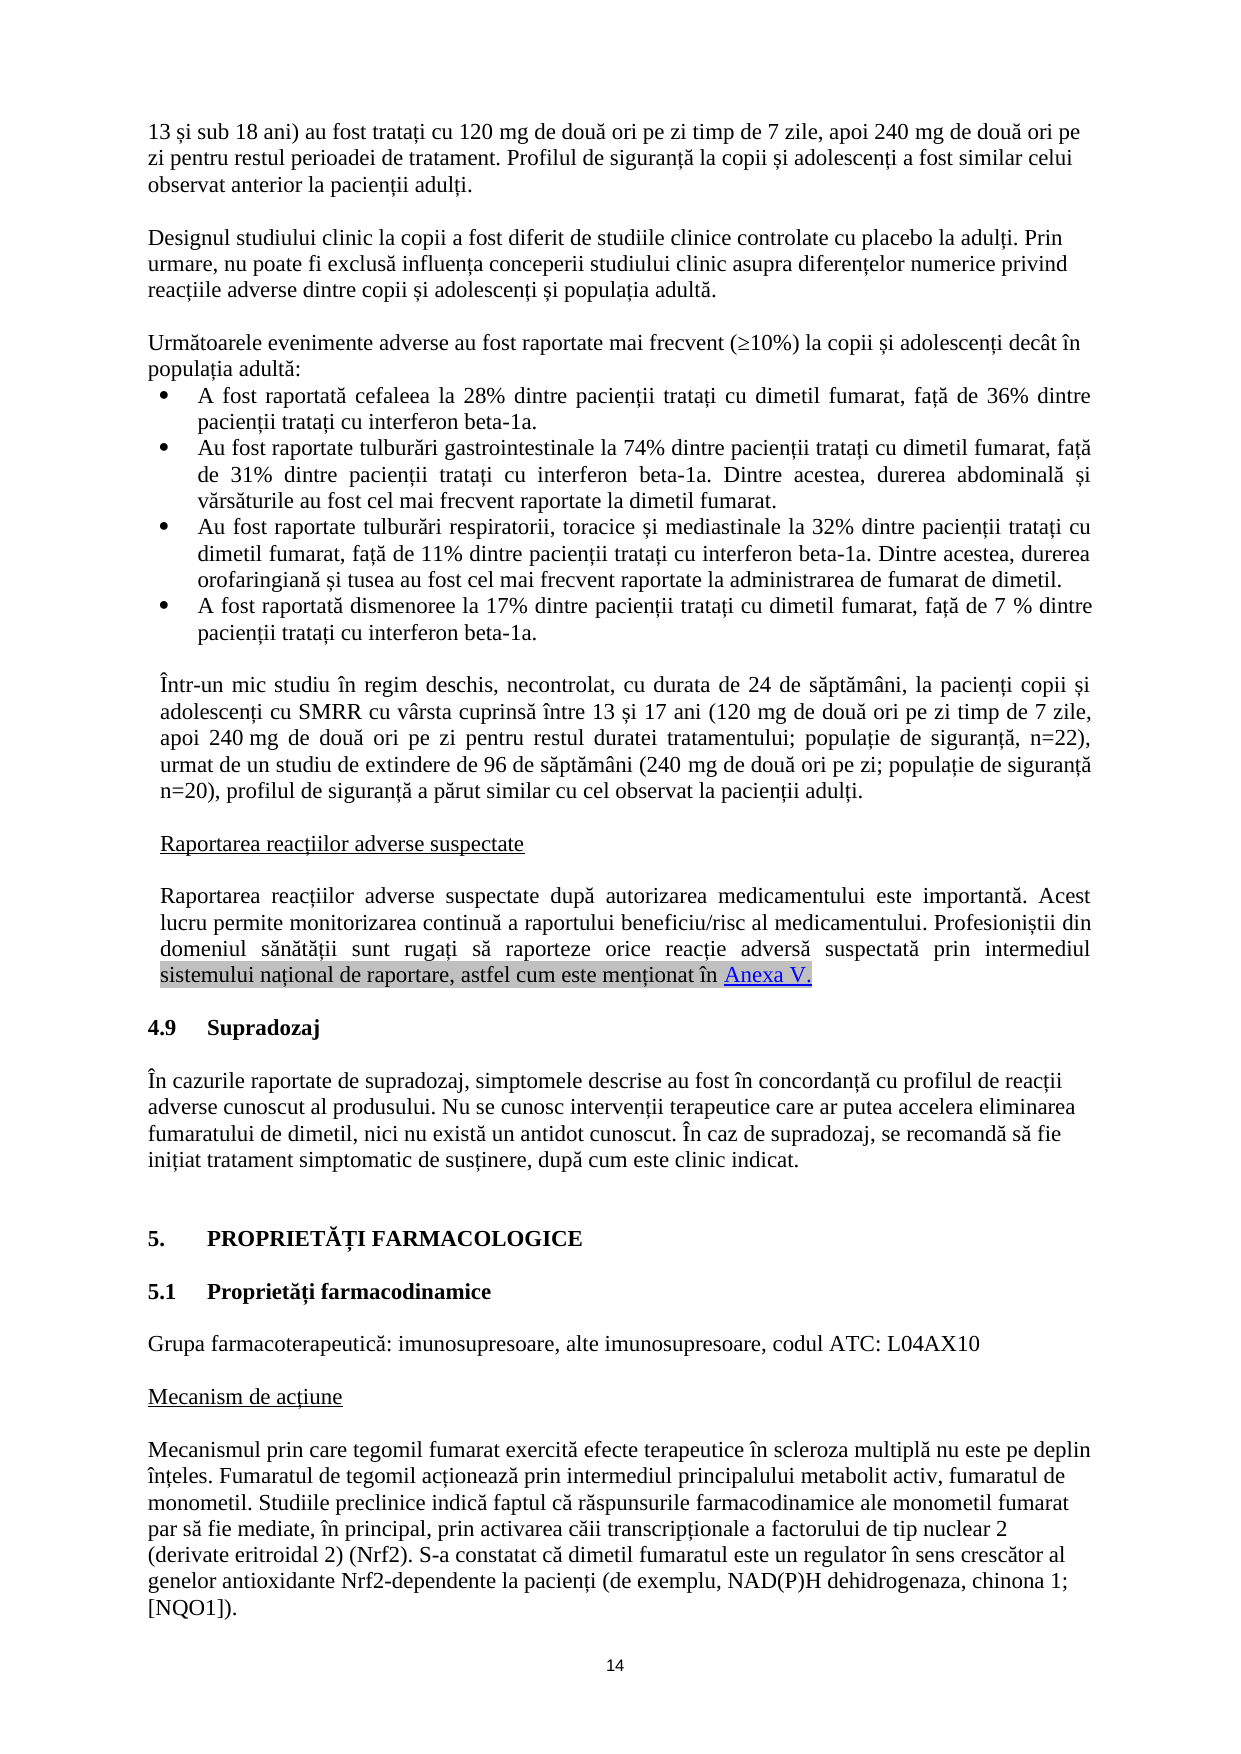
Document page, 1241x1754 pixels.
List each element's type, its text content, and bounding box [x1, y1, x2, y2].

list Au fost raportate tulburări respiratorii, toracice și mediastinale la 32% dintre pacienții tratați cu dimetil fumarat, față de 11% dintre pacienții tratați cu interferon beta-1a. Dintre acestea, durerea orofaringiană și tusea au fost cel mai frecvent raportate la administrarea de fumarat de dimetil. [160, 513, 1092, 592]
text Raportarea reacțiilor adverse suspectate după autorizarea medicamentului este importantă. Acest lucru permite monitorizarea continuă a raportului beneficiu/risc al medicamentului. Profesioniștii din domeniul sănătății sunt rugați să raporteze orice reacție adversă suspectată prin intermediul sistemului național de raportare, astfel cum este menționat în Anexa V. [160, 882, 1092, 988]
text 4.9 Supradozaj [148, 1014, 1092, 1041]
text Mecanism de acțiune [148, 1383, 1092, 1409]
text Designul studiului clinic la copii a fost diferit de studiile clinice controlate cu placebo la adulți. Prin urmare, nu poate fi exclusă influența conceperii studiului clinic asupra diferențelor numerice privind reacțiile adverse dintre copii și adolescenți și populația adultă. [148, 223, 1092, 303]
text Raportarea reacțiilor adverse suspectate [160, 830, 1092, 856]
text Următoarele evenimente adverse au fost raportate mai frecvent (≥10%) la copii și adolescenți decât în populația adultă: [148, 329, 1092, 382]
list A fost raportată cefaleea la 28% dintre pacienții tratați cu dimetil fumarat, față de 36% dintre pacienții tratați cu interferon beta-1a. [160, 382, 1092, 434]
text În cazurile raportate de supradozaj, simptomele descrise au fost în concordanță cu profilul de reacții adverse cunoscut al produsului. Nu se cunosc intervenții terapeutice care ar putea accelera eliminarea fumaratului de dimetil, nici nu există un antidot cunoscut. În caz de supradozaj, se recomandă să fie inițiat tratament simptomatic de susținere, după cum este clinic indicat. [148, 1067, 1092, 1172]
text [148, 118, 1092, 197]
text Într-un mic studiu în regim deschis, necontrolat, cu durata de 24 de săptămâni, la pacienți copii și adolescenți cu SMRR cu vârsta cuprinsă între 13 și 17 ani (120 mg de două ori pe zi timp de 7 zile, apoi 240 mg de două ori pe zi pentru restul duratei tratamentului; populație de siguranță, n=22), urmat de un studiu de extindere de 96 de săptămâni (240 mg de două ori pe zi; populație de siguranță n=20), profilul de siguranță a părut similar cu cel observat la pacienții adulți. [160, 672, 1092, 803]
text 5. PROPRIETĂȚI FARMACOLOGICE [148, 1225, 1092, 1251]
list A fost raportată dismenoree la 17% dintre pacienții tratați cu dimetil fumarat, față de 7 % dintre pacienții tratați cu interferon beta-1a. [160, 592, 1092, 645]
text 5.1 Proprietăți farmacodinamice [148, 1278, 1092, 1304]
list Au fost raportate tulburări gastrointestinale la 74% dintre pacienții tratați cu dimetil fumarat, față de 31% dintre pacienții tratați cu interferon beta-1a. Dintre acestea, durerea abdominală și vărsăturile au fost cel mai frecvent raportate la dimetil fumarat. [160, 434, 1092, 513]
list Mecanismul prin care tegomil fumarat exercită efecte terapeutice în scleroza multiplă nu este pe deplin înțeles. Fumaratul de tegomil acționează prin intermediul principalului metabolit activ, fumaratul de monometil. Studiile preclinice indică faptul că răspunsurile farmacodinamice ale monometil fumarat par să fie mediate, în principal, prin activarea căii transcripționale a factorului de tip nuclear 2 (derivate eritroidal 2) (Nrf2). S-a constatat că dimetil fumaratul este un regulator în sens crescător al genelor antioxidante Nrf2-dependente la pacienți (de exemplu, NAD(P)H dehidrogenaza, chinona 1; [NQO1]). [148, 1436, 1093, 1620]
list Grupa farmacoterapeutică: imunosupresoare, alte imunosupresoare, codul ATC: L04AX10 [148, 1330, 1093, 1357]
